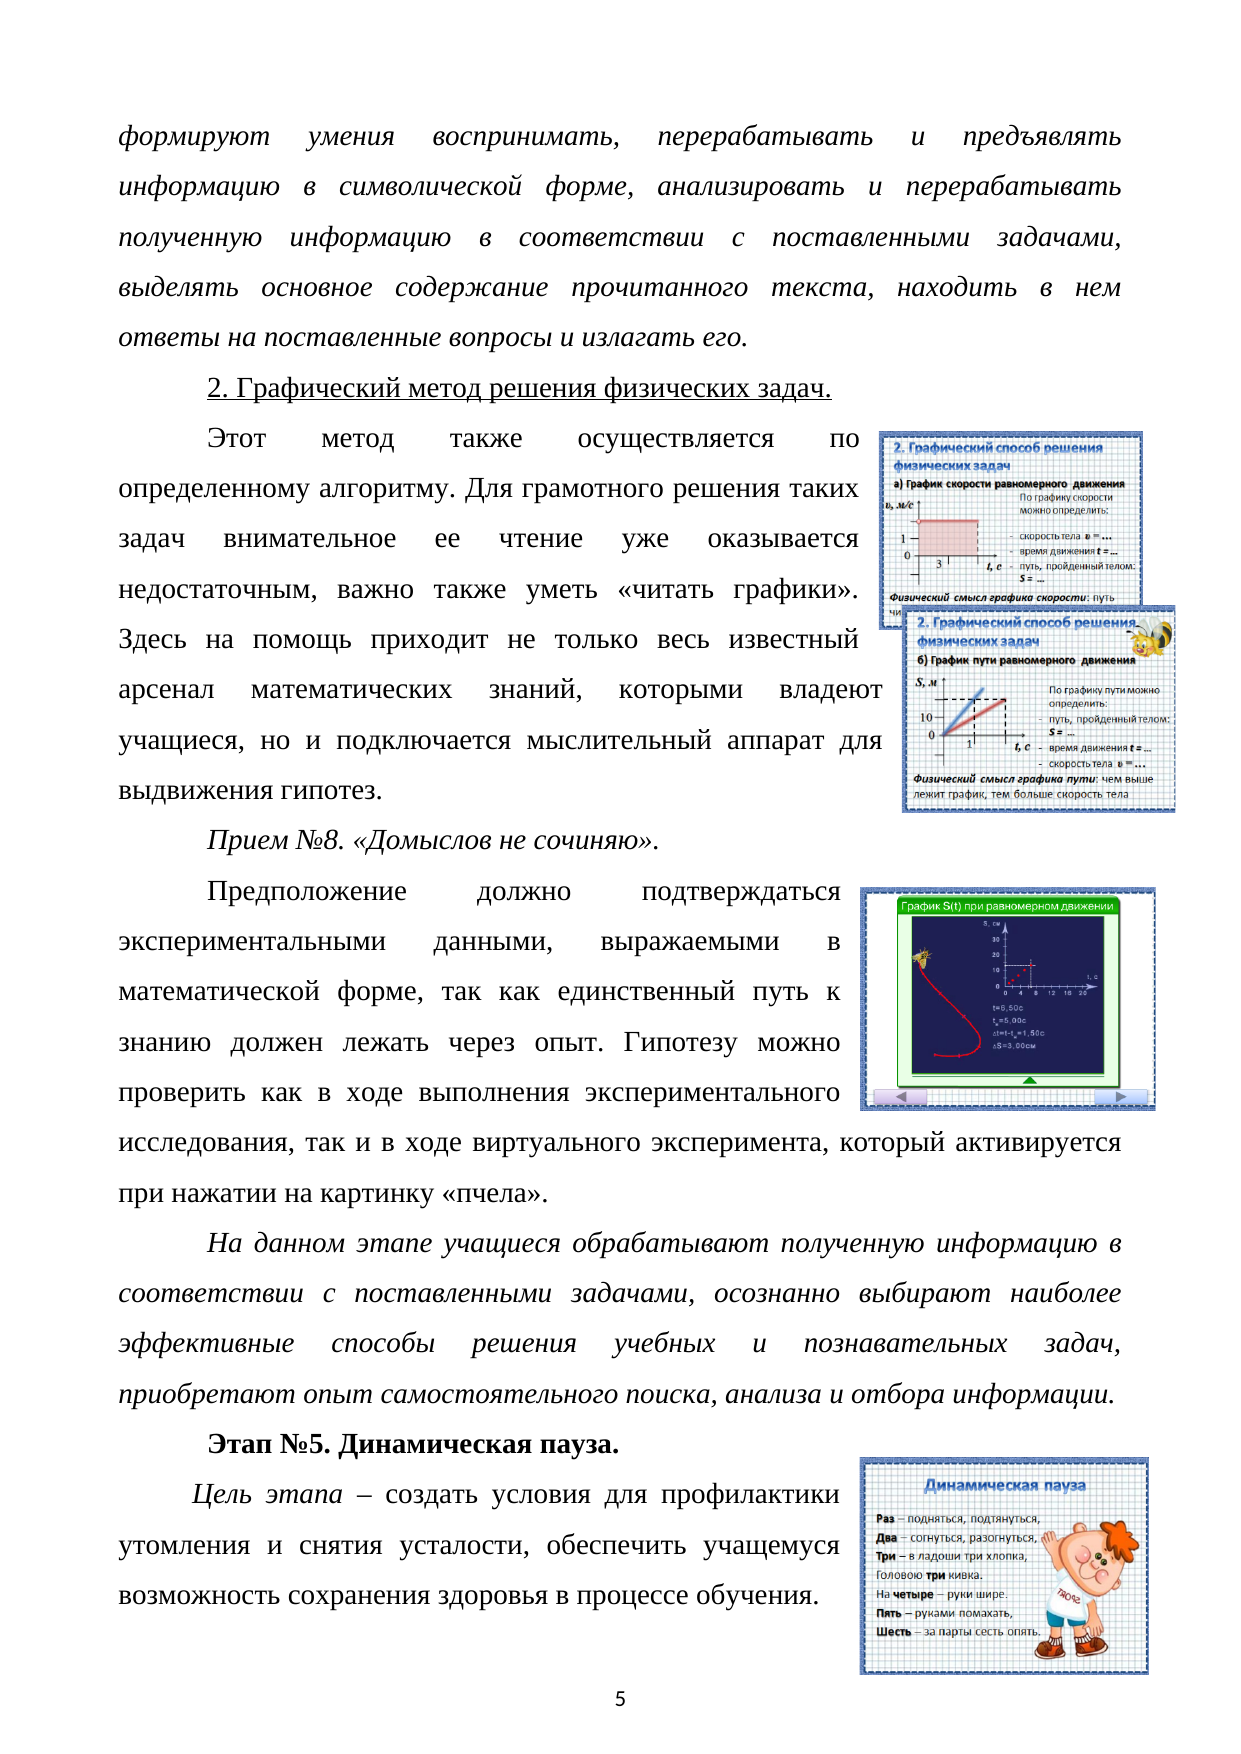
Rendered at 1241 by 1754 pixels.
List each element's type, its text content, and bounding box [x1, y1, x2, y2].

text Прием №8. «Домыслов не сочиняю». [118, 822, 1122, 856]
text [118, 118, 1122, 353]
picture [877, 431, 1176, 812]
picture [858, 887, 1160, 1109]
text Этот метод также осуществляется по определенному алгоритму. Для грамотного решения таких задач внимательное ее чтение уже оказывается недостаточным, важно также уметь «читать графики». Здесь на помощь приходит не только весь известный арсенал математических знаний, которыми владеют учащиеся, но и подключается мыслительный аппарат для выдвижения гипотез. [118, 420, 1122, 806]
picture [858, 1457, 1149, 1674]
text Этап №5. Динамическая пауза. [118, 1426, 1122, 1460]
text 2. Графический метод решения физических задач. [118, 370, 1122, 403]
text Предположение должно подтверждаться экспериментальными данными, выражаемыми в математической форме, так как единственный путь к знанию должен лежать через опыт. Гипотезу можно проверить как в ходе выполнения экспериментального исследования, так и в ходе виртуального эксперимента, который активируется при нажатии на картинку «пчела». [118, 873, 1122, 1208]
text На данном этапе учащиеся обрабатывают полученную информацию в соответствии с поставленными задачами, осознанно выбирают наиболее эффективные способы решения учебных и познавательных задач, приобретают опыт самостоятельного поиска, анализа и отбора информации. [118, 1225, 1122, 1409]
text Цель этапа – создать условия для профилактики утомления и снятия усталости, обеспечить учащемуся возможность сохранения здоровья в процессе обучения. [118, 1477, 858, 1611]
